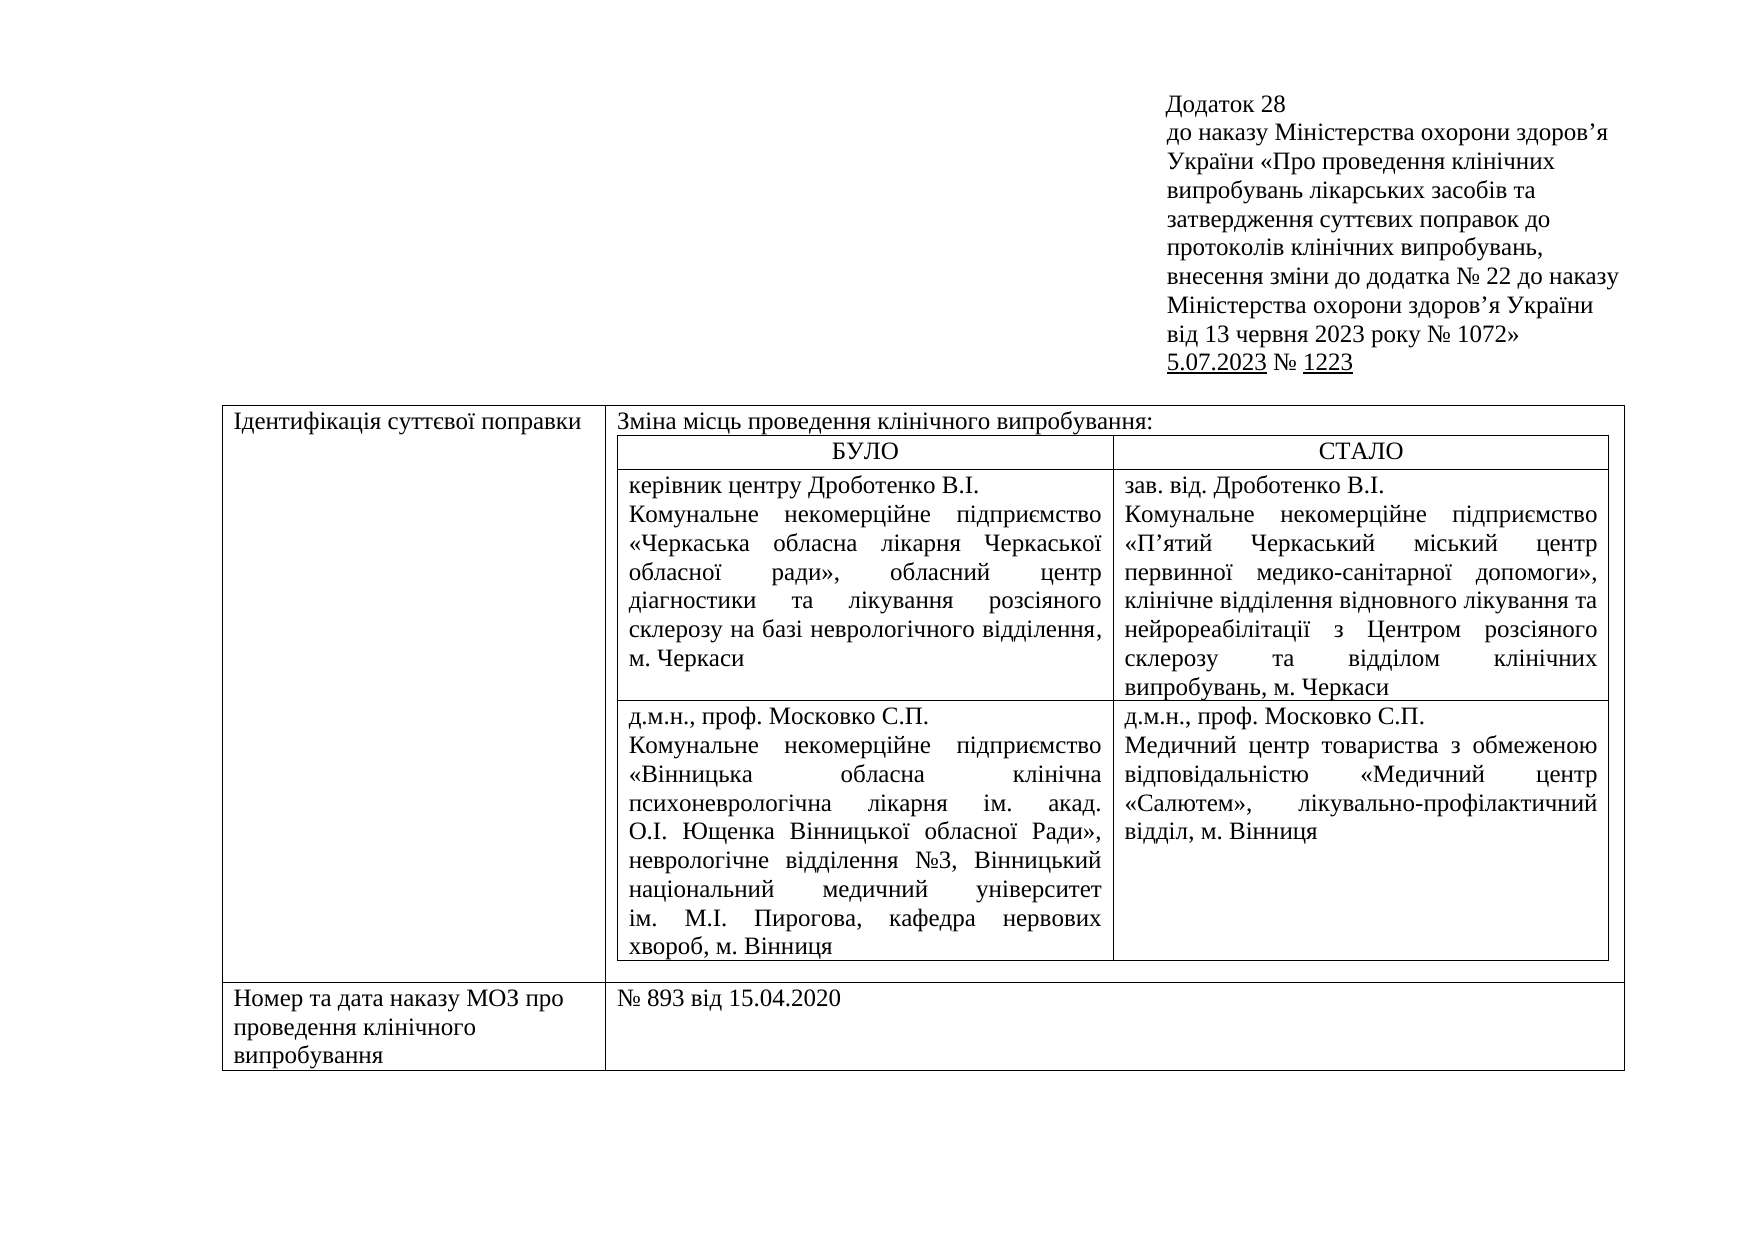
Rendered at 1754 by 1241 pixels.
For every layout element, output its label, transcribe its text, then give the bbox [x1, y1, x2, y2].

text до наказу Міністерства охорони здоров’я України «Про проведення клінічних випробувань лікарських засобів та затвердження суттєвих поправок до протоколів клінічних випробувань, внесення зміни до додатка № 22 до наказу Міністерства охорони здоров’я України від 13 червня 2023 року № 1072» [1167, 117, 1624, 347]
table_cell Номер та дата наказу МОЗ про проведення клінічного випробування [223, 983, 605, 1070]
text Додаток 28 [222, 89, 1624, 117]
text 5.07.2023 № 1223 [1167, 347, 1624, 376]
table_cell № 893 від 15.04.2020 [606, 983, 1624, 1070]
table_header Зміна місць проведення клінічного випробування: [606, 406, 1624, 982]
table_header Ідентифікація суттєвої поправки [223, 406, 605, 982]
